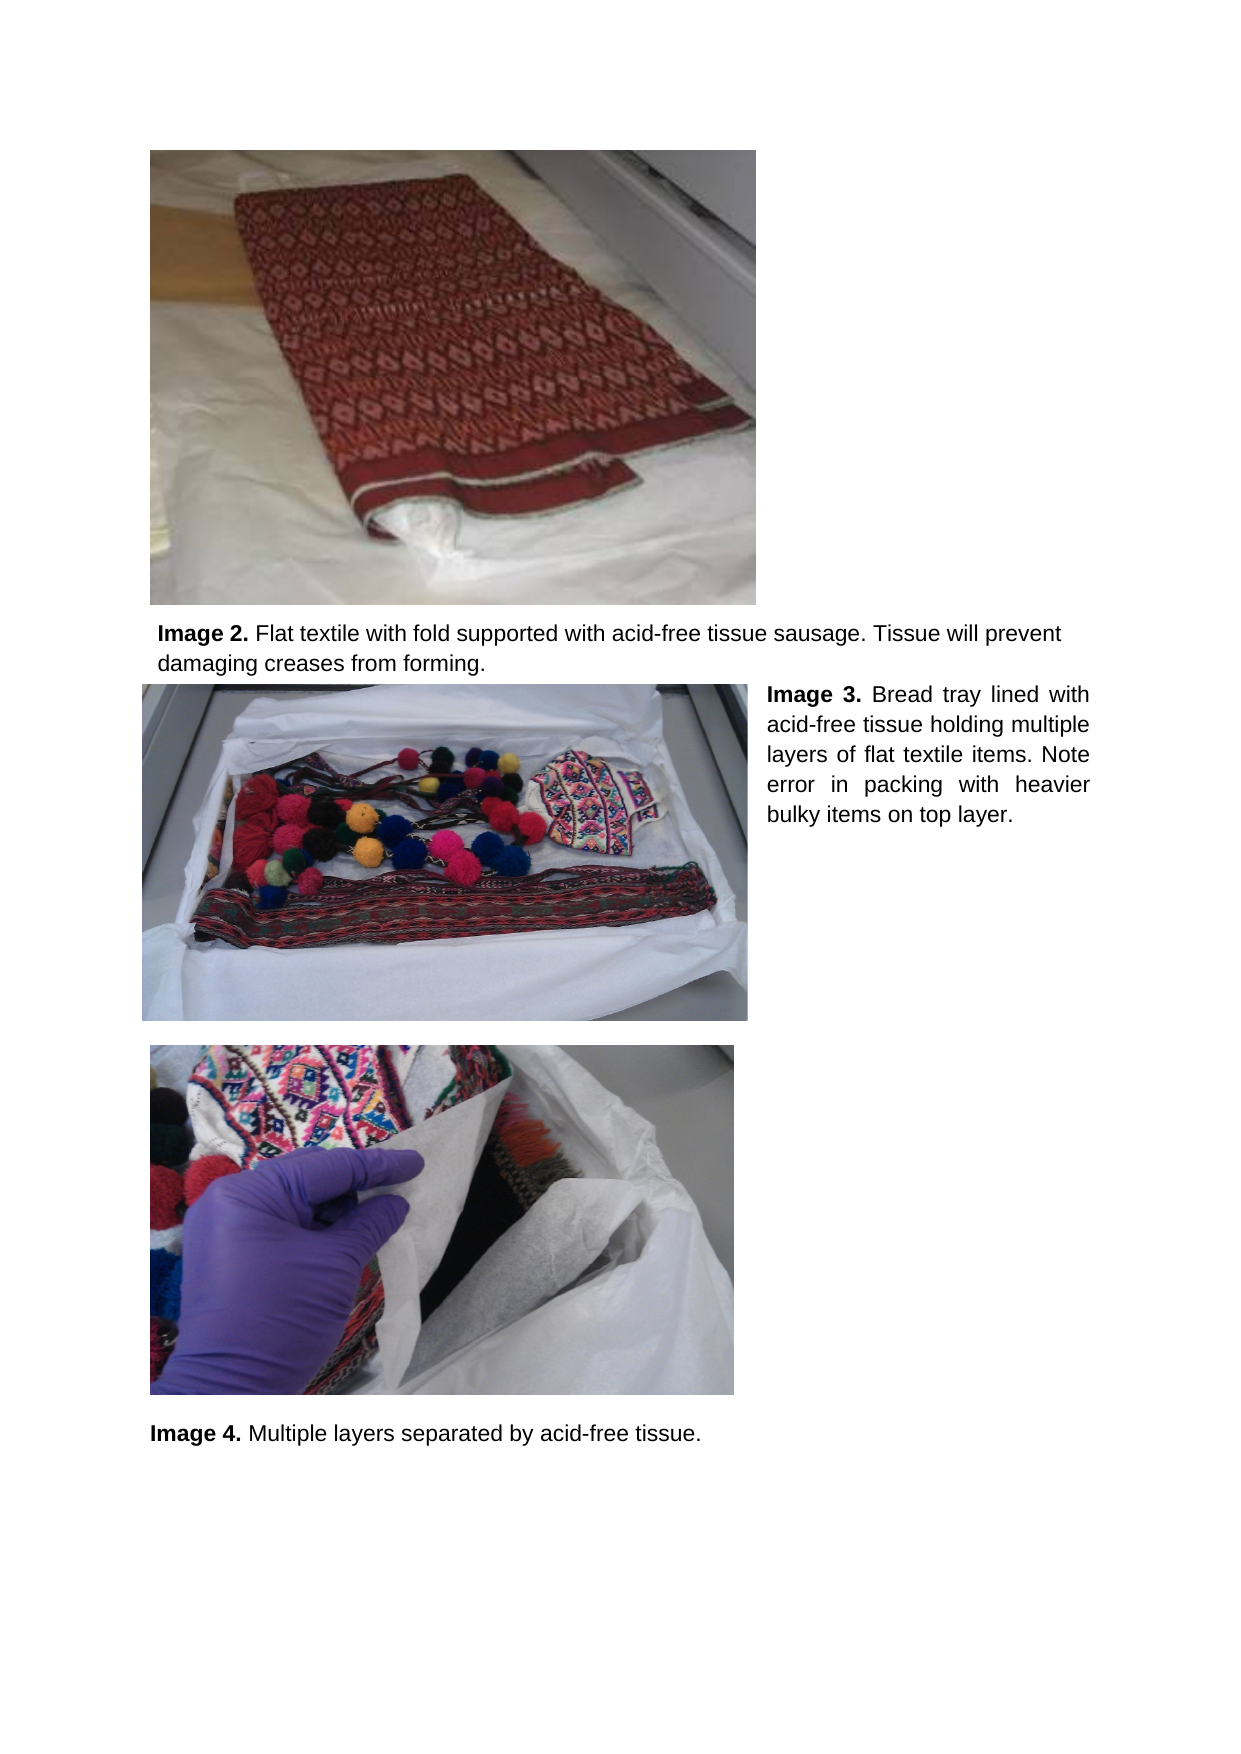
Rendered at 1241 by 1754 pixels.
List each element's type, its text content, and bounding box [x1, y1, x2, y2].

picture [142, 684, 748, 1021]
text Image 4. Multiple layers separated by acid-free tissue. [150, 1419, 1090, 1446]
text Image 3. Bread tray lined with acid-free tissue holding multiple layers of flat textile items. Note error in packing with heavier bulky items on top layer. [748, 684, 1090, 828]
picture [150, 1045, 734, 1395]
picture [150, 150, 756, 605]
